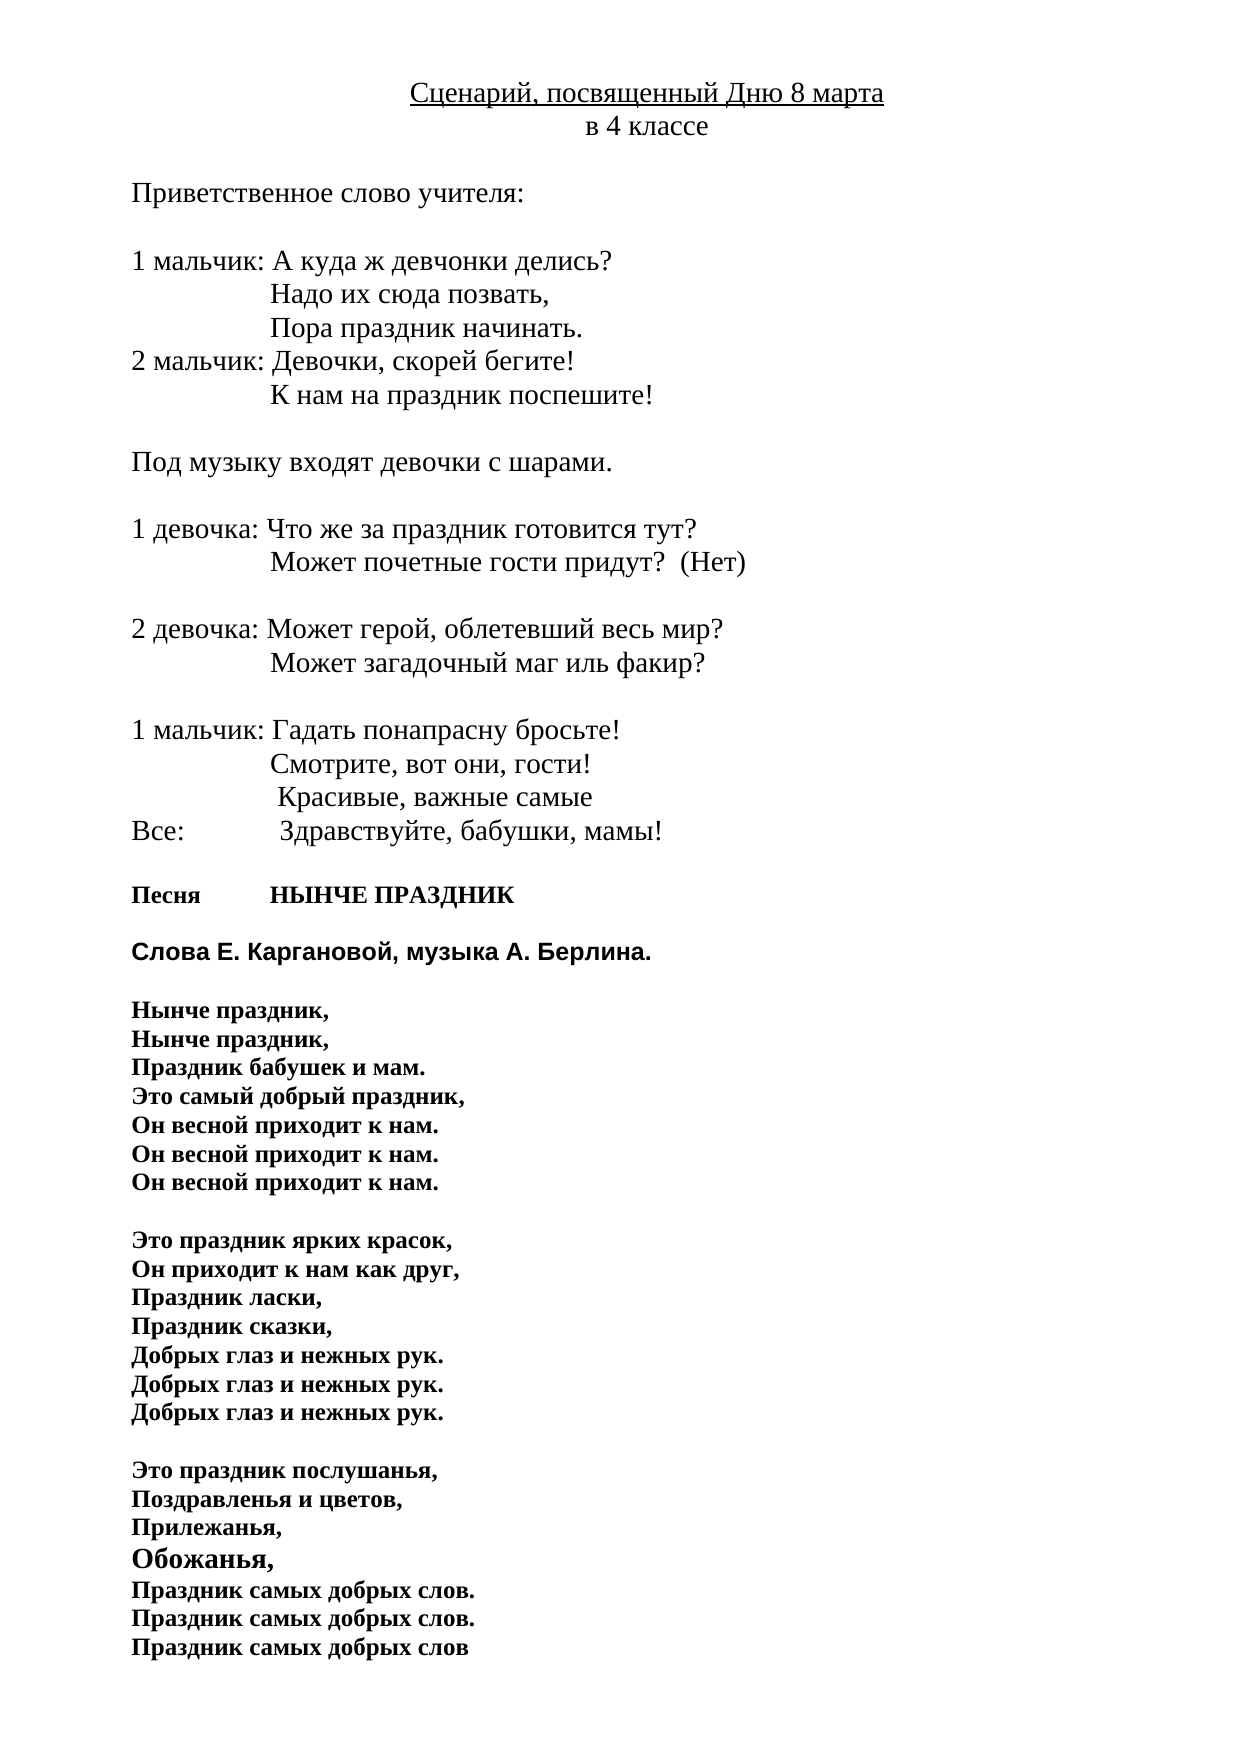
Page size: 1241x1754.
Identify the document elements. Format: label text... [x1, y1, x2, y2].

text 2 мальчик: Девочки, скорей бегите! [131, 343, 1162, 377]
text 2 девочка: Может герой, облетевший весь мир? [131, 612, 1162, 645]
text Все: Здравствуйте, бабушки, мамы! [131, 813, 1162, 846]
text Может почетные гости придут? (Нет) [131, 544, 1162, 578]
text 1 мальчик: А куда ж девчонки делись? [131, 243, 1162, 276]
text 1 девочка: Что же за праздник готовится тут? [131, 511, 1162, 544]
text Смотрите, вот они, гости! [131, 746, 1162, 779]
text Надо их сюда позвать, [131, 276, 1162, 310]
text Сценарий, посвященный Дню 8 марта [131, 75, 1162, 108]
text Приветственное слово учителя: [131, 176, 1162, 209]
text Красивые, важные самые [131, 779, 1162, 813]
text в 4 классе [131, 108, 1162, 142]
text Пора праздник начинать. [131, 310, 1162, 343]
text Песня НЫНЧЕ ПРАЗДНИК Слова Е. Каргановой, музыка А. Берлина. [131, 880, 1162, 966]
text Может загадочный маг иль факир? [131, 645, 1162, 679]
text 1 мальчик: Гадать понапрасну бросьте! [131, 712, 1162, 746]
text Под музыку входят девочки с шарами. [131, 444, 1162, 477]
text Нынче праздник, Нынче праздник, Праздник бабушек и мам. Это самый добрый праздник, Он весной приходит к нам. Он весной приходит к нам. Он весной приходит к нам. Это праздник ярких красок, Он приходит к нам как друг, Праздник ласки, Праздник сказки, Добрых глаз и нежных рук. Добрых глаз и нежных рук. Добрых глаз и нежных рук. Это праздник послушанья, Поздравленья и цветов, Прилежанья, Обожанья, Праздник самых добрых слов. Праздник самых добрых слов. Праздник самых добрых слов [131, 966, 1162, 1661]
text К нам на праздник поспешите! [131, 377, 1162, 410]
